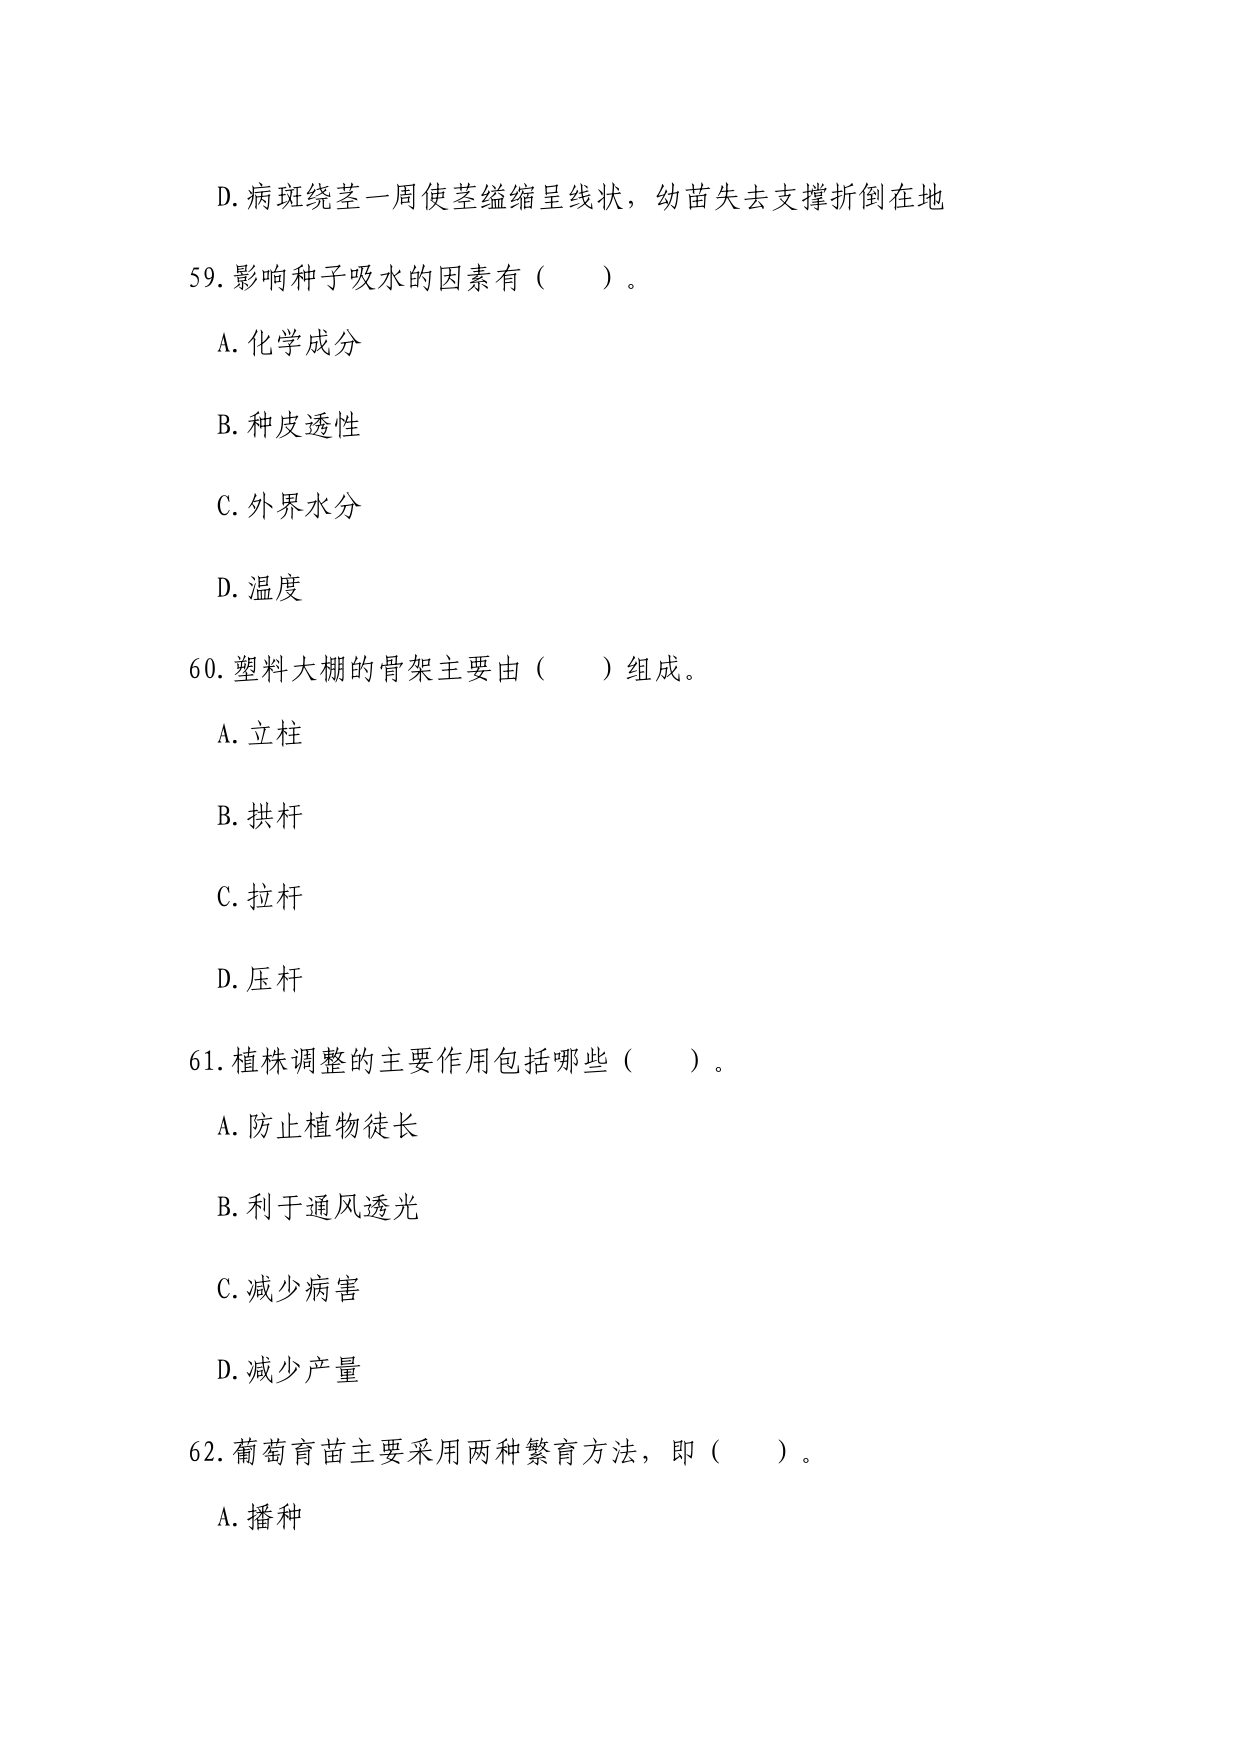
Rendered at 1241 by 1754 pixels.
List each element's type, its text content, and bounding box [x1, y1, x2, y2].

text D.压杆 [187, 944, 1053, 1009]
text D.病斑绕茎一周使茎缢缩呈线状，幼苗失去支撑折倒在地 [187, 162, 1053, 227]
text B.拱杆 [187, 781, 1053, 846]
text C.减少病害 [187, 1254, 1053, 1319]
text 59.影响种子吸水的因素有（ ）。 [187, 243, 1053, 308]
text 60.塑料大棚的骨架主要由（ ）组成。 [187, 635, 1053, 700]
text A.播种 [187, 1482, 1053, 1547]
text A.防止植物徒长 [187, 1091, 1053, 1156]
text D.温度 [187, 553, 1053, 618]
text C.外界水分 [187, 472, 1053, 537]
text D.减少产量 [187, 1336, 1053, 1401]
text B.利于通风透光 [187, 1173, 1053, 1238]
text 62.葡萄育苗主要采用两种繁育方法，即（ ）。 [187, 1417, 1053, 1482]
text 61.植株调整的主要作用包括哪些（ ）。 [187, 1026, 1053, 1091]
text C.拉杆 [187, 863, 1053, 928]
text A.化学成分 [187, 308, 1053, 373]
text B.种皮透性 [187, 390, 1053, 455]
text A.立柱 [187, 700, 1053, 765]
